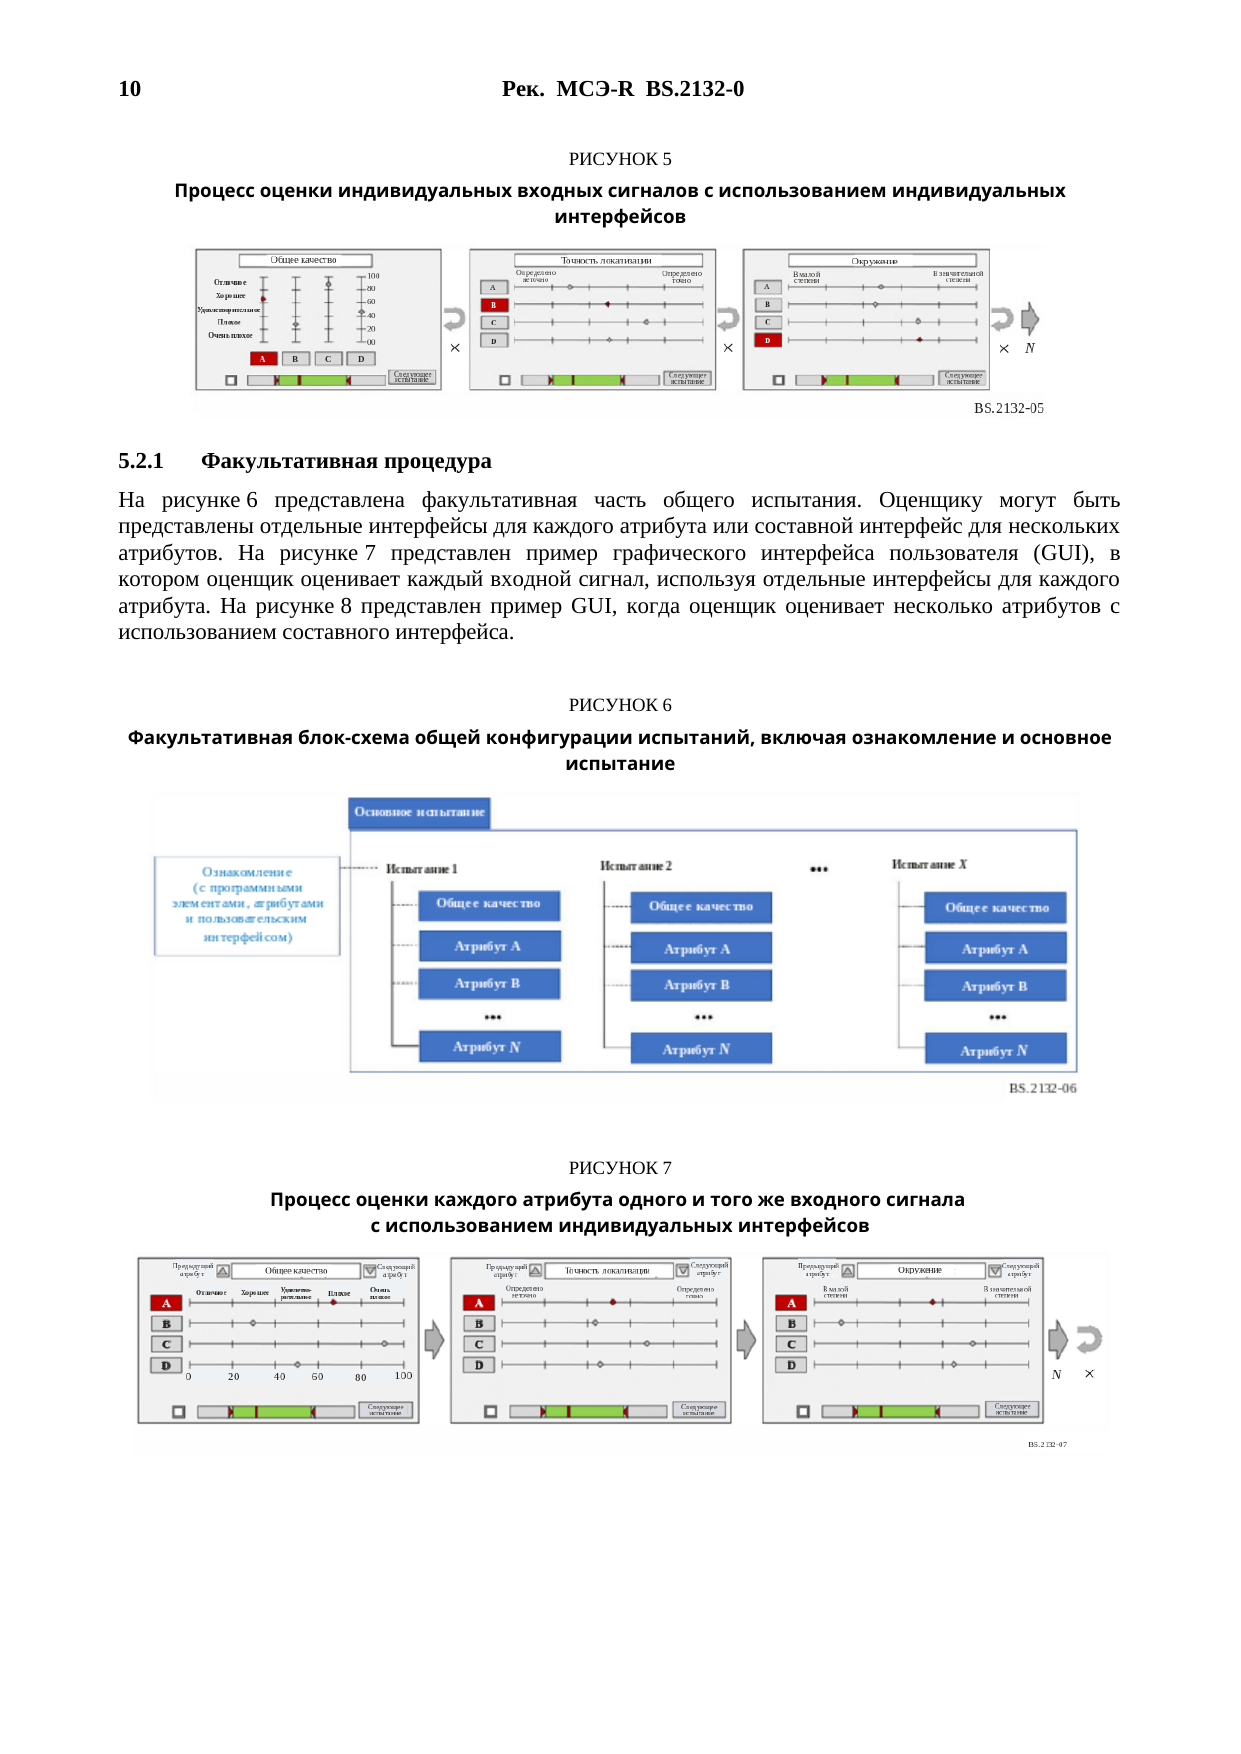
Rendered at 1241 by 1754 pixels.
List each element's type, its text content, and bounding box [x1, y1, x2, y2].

title Процесс оценки каждого атрибута одного и того же входного сигнала с использованием индивидуальных интерфейсов [118, 1186, 1122, 1237]
subtitle 5.2.1 Факультативная процедура [118, 447, 1122, 474]
text РИСУНОК 5 [118, 148, 1122, 169]
title Факультативная блок-схема общей конфигурации испытаний, включая ознакомление и основное испытание [118, 724, 1122, 775]
text РИСУНОК 6 [118, 694, 1122, 716]
title Процесс оценки индивидуальных входных сигналов с использованием индивидуальных интерфейсов [118, 178, 1122, 229]
text РИСУНОК 7 [118, 1157, 1122, 1178]
text На рисунке 6 представлена факультативная часть общего испытания. Оценщику могут быть представлены отдельные интерфейсы для каждого атрибута или составной интерфейс для нескольких атрибутов. На рисунке 7 представлен пример графического интерфейса пользователя (GUI), в котором оценщик оценивает каждый входной сигнал, используя отдельные интерфейсы для каждого атрибута. На рисунке 8 представлен пример GUI, когда оценщик оценивает несколько атрибутов с использованием составного интерфейса. [118, 486, 1122, 644]
